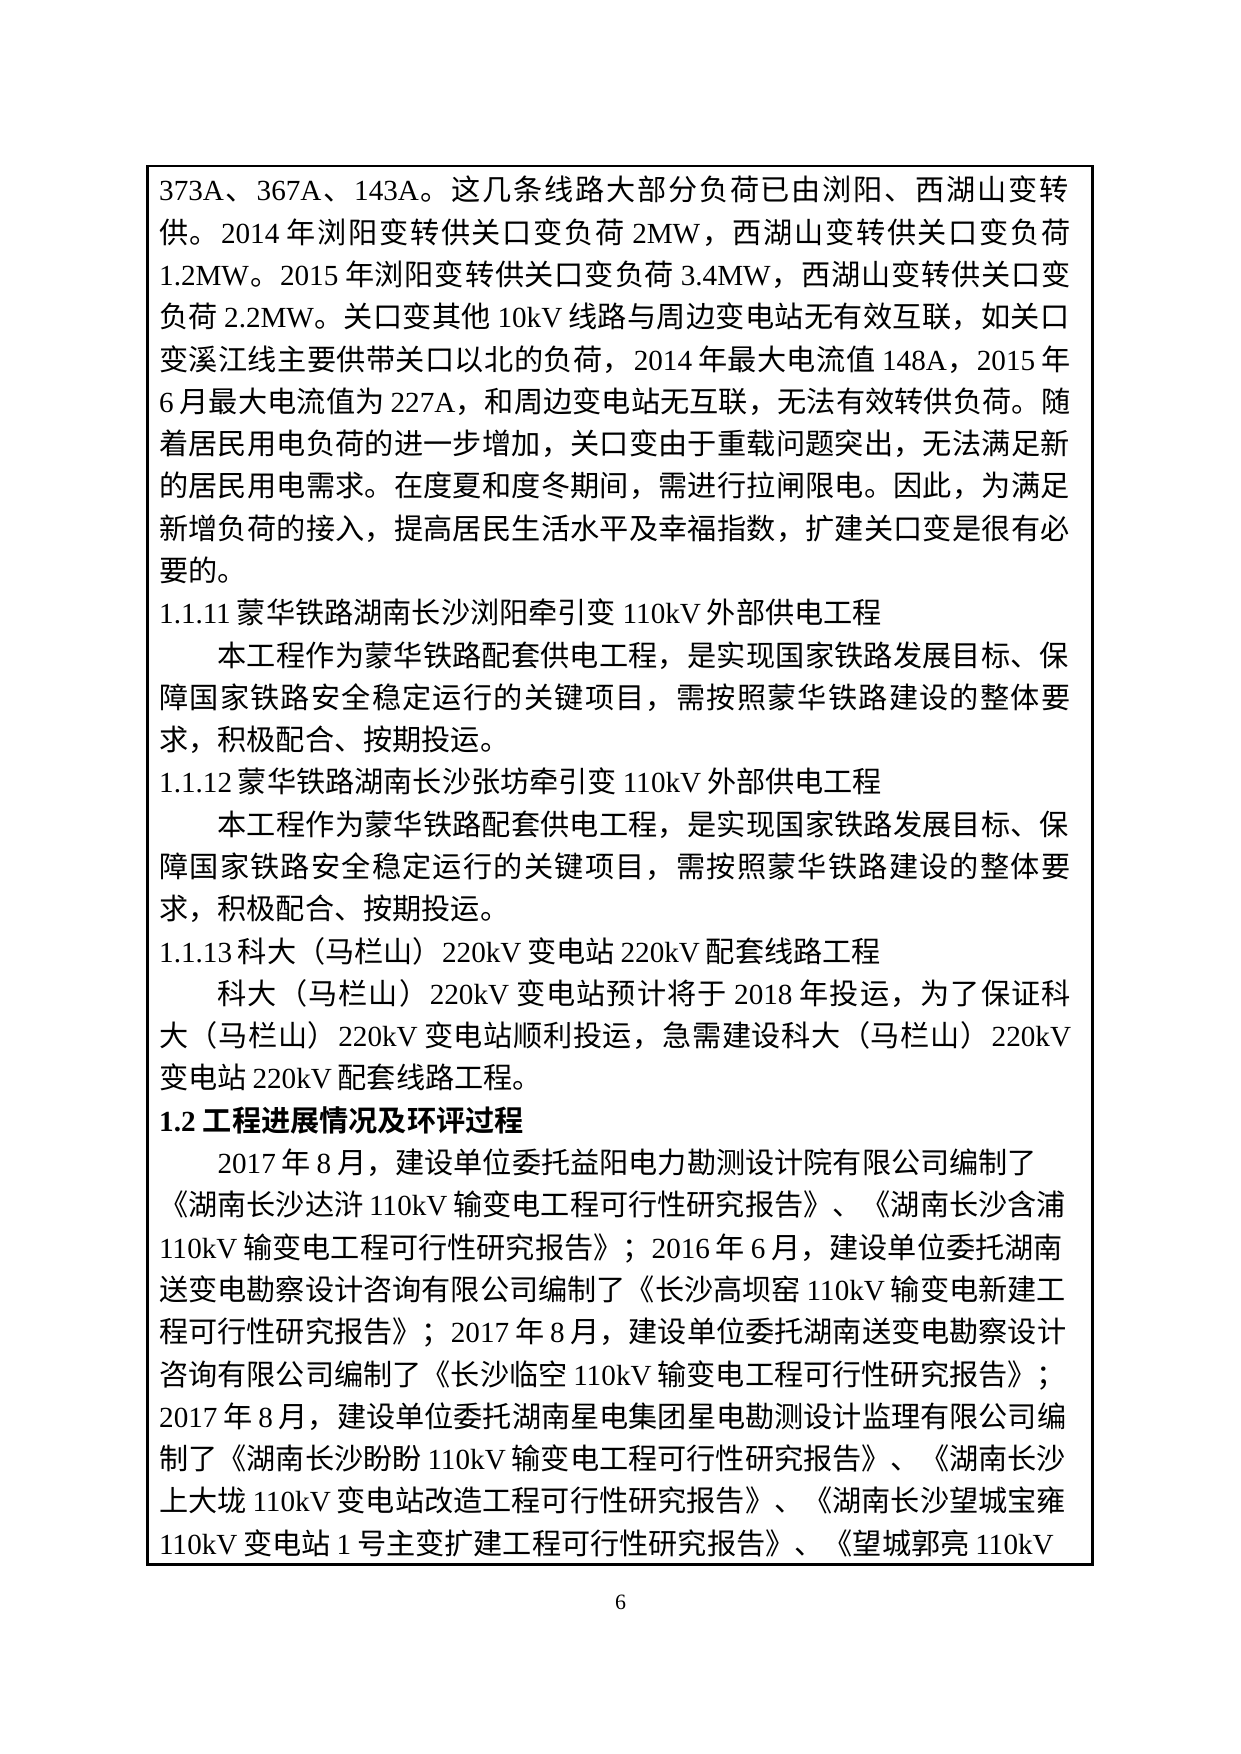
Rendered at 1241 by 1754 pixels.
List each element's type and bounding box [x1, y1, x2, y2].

table_cell [149, 167, 1091, 1563]
